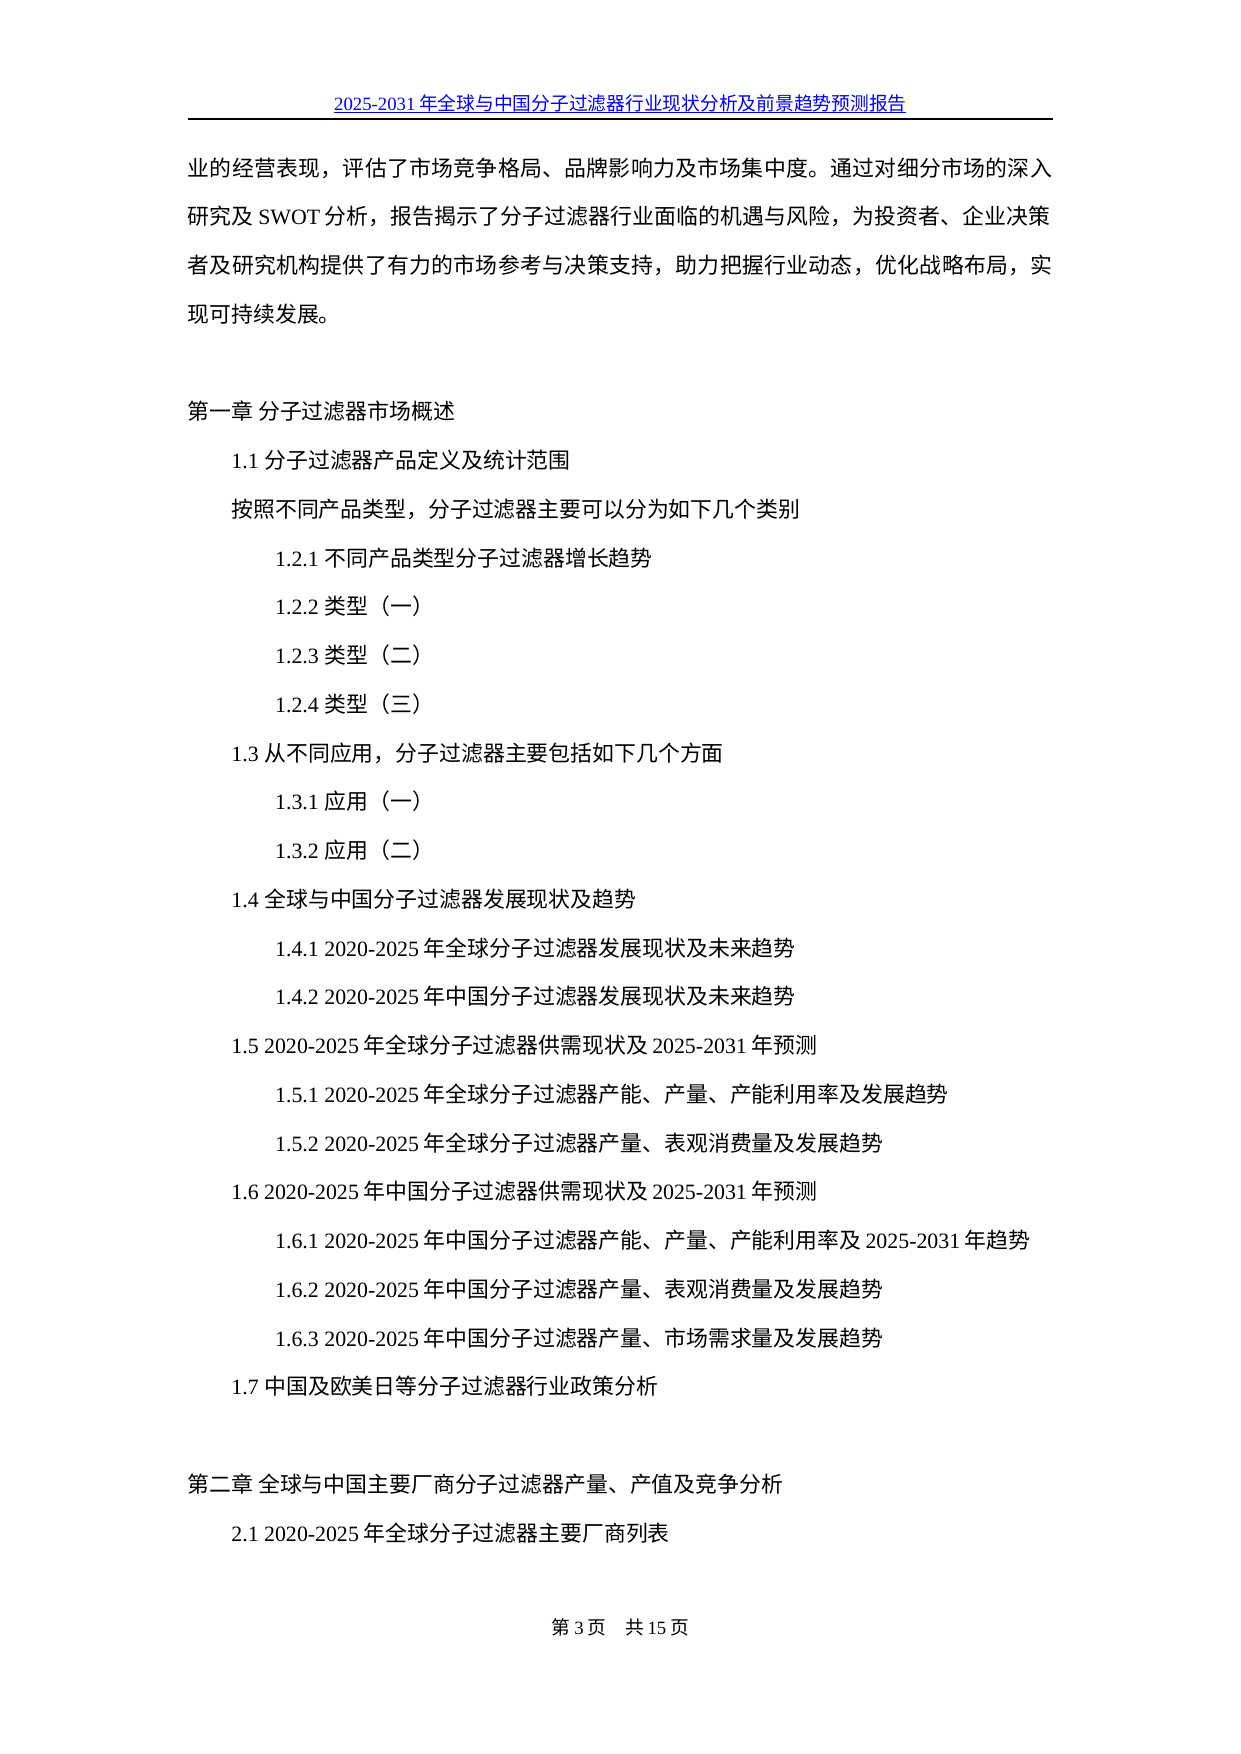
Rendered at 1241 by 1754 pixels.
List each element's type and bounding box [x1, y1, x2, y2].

text [187, 150, 1053, 1548]
